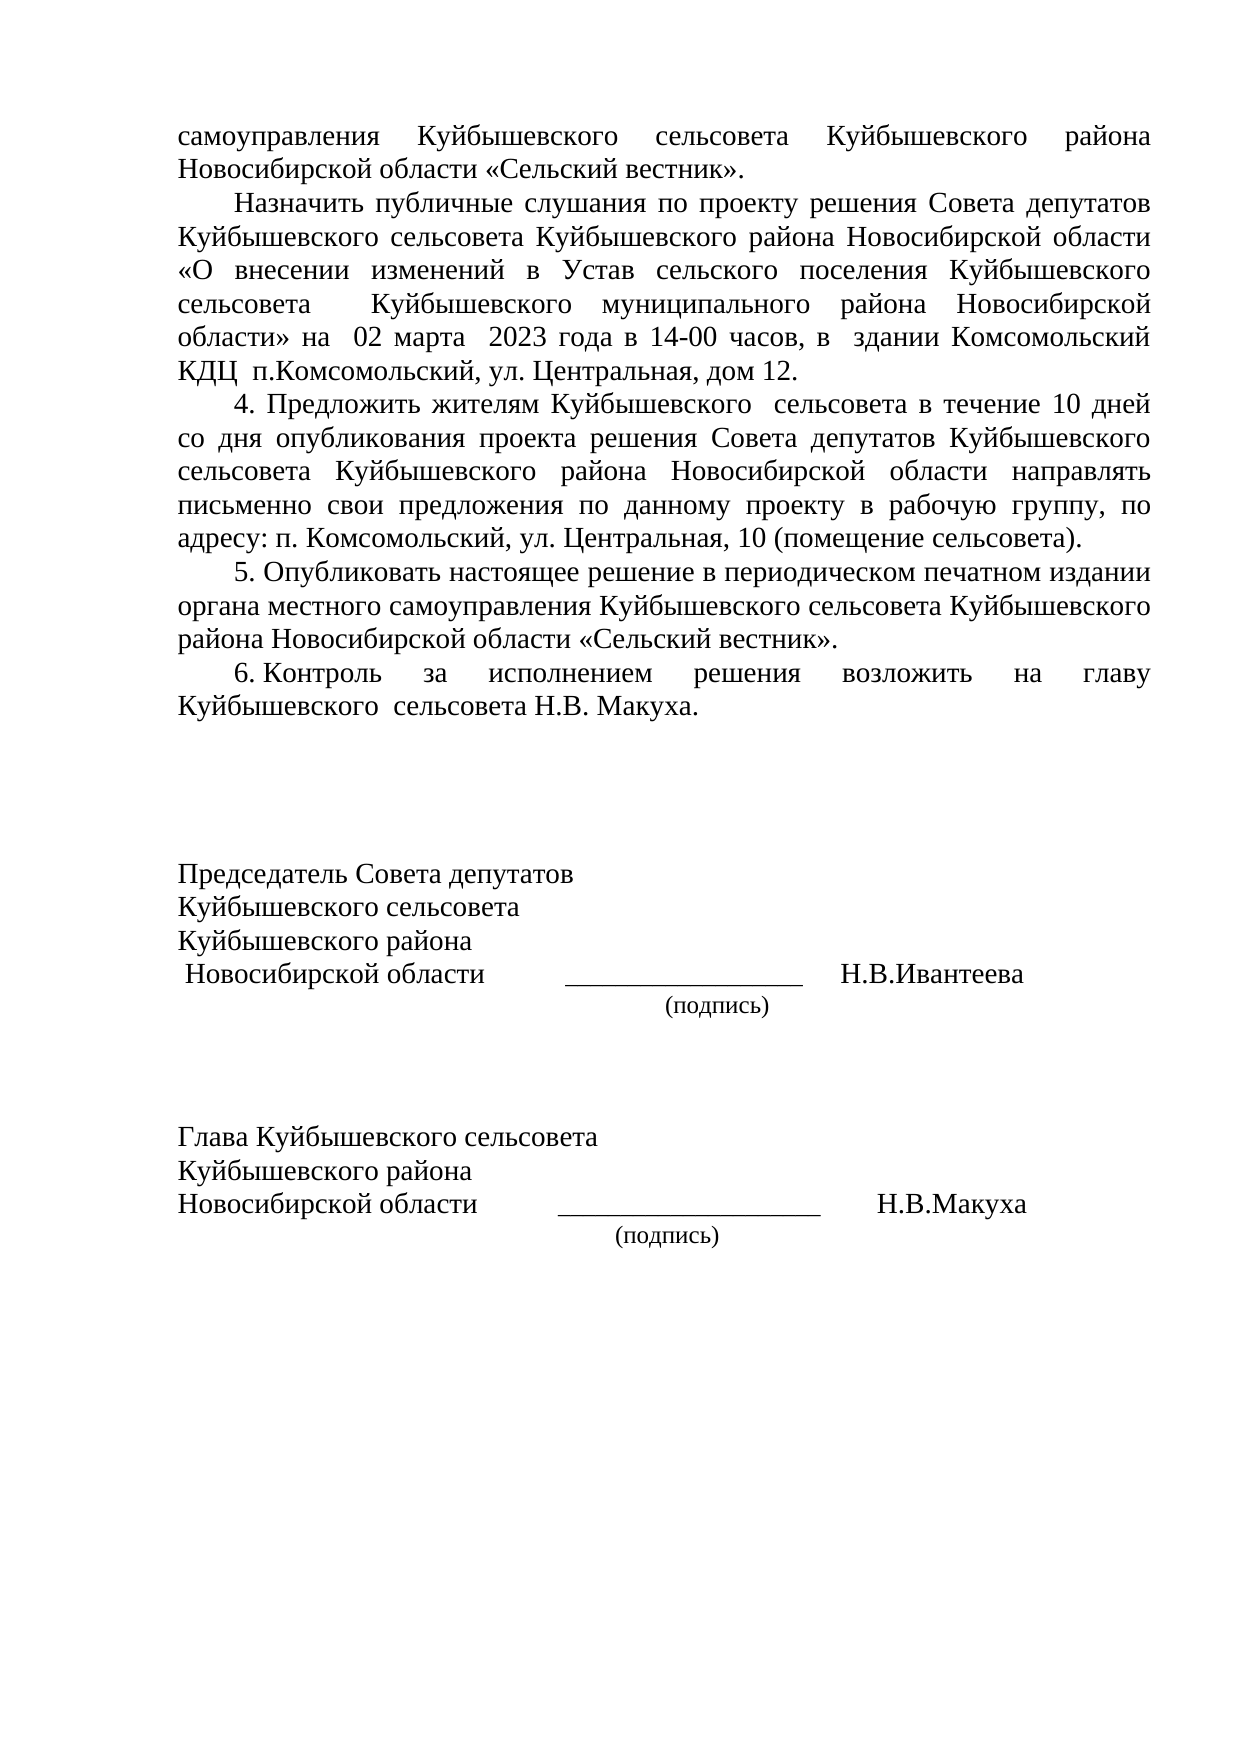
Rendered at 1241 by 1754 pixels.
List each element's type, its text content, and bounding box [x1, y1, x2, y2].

text (подпись) [177, 990, 1152, 1019]
text 5. Опубликовать настоящее решение в периодическом печатном издании органа местного самоуправления Куйбышевского сельсовета Куйбышевского района Новосибирской области «Сельский вестник». [177, 554, 1152, 655]
text (подпись) [177, 1220, 1152, 1249]
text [177, 118, 1152, 185]
text 4. Предложить жителям Куйбышевского сельсовета в течение 10 дней со дня опубликования проекта решения Совета депутатов Куйбышевского сельсовета Куйбышевского района Новосибирской области направлять письменно свои предложения по данному проекту в рабочую группу, по адресу: п. Комсомольский, ул. Центральная, 10 (помещение сельсовета). [177, 386, 1152, 554]
text Новосибирской области _____________________ Н.В.Макуха [177, 1187, 1152, 1220]
text Куйбышевского сельсовета [177, 889, 1152, 923]
text Назначить публичные слушания по проекту решения Совета депутатов Куйбышевского сельсовета Куйбышевского района Новосибирской области «О внесении изменений в Устав сельского поселения Куйбышевского сельсовета Куйбышевского муниципального района Новосибирской области» на 02 марта 2023 года в 14-00 часов, в здании Комсомольский КДЦ п.Комсомольский, ул. Центральная, дом 12. [177, 185, 1152, 386]
text Куйбышевского района [177, 923, 1152, 957]
text 6. Контроль за исполнением решения возложить на главу Куйбышевского сельсовета Н.В. Макуха. [177, 655, 1152, 722]
text Куйбышевского района [177, 1153, 1152, 1187]
text Председатель Совета депутатов [177, 856, 1152, 889]
text Глава Куйбышевского сельсовета [177, 1119, 1152, 1153]
text Новосибирской области ___________________ Н.В.Ивантеева [177, 957, 1152, 990]
